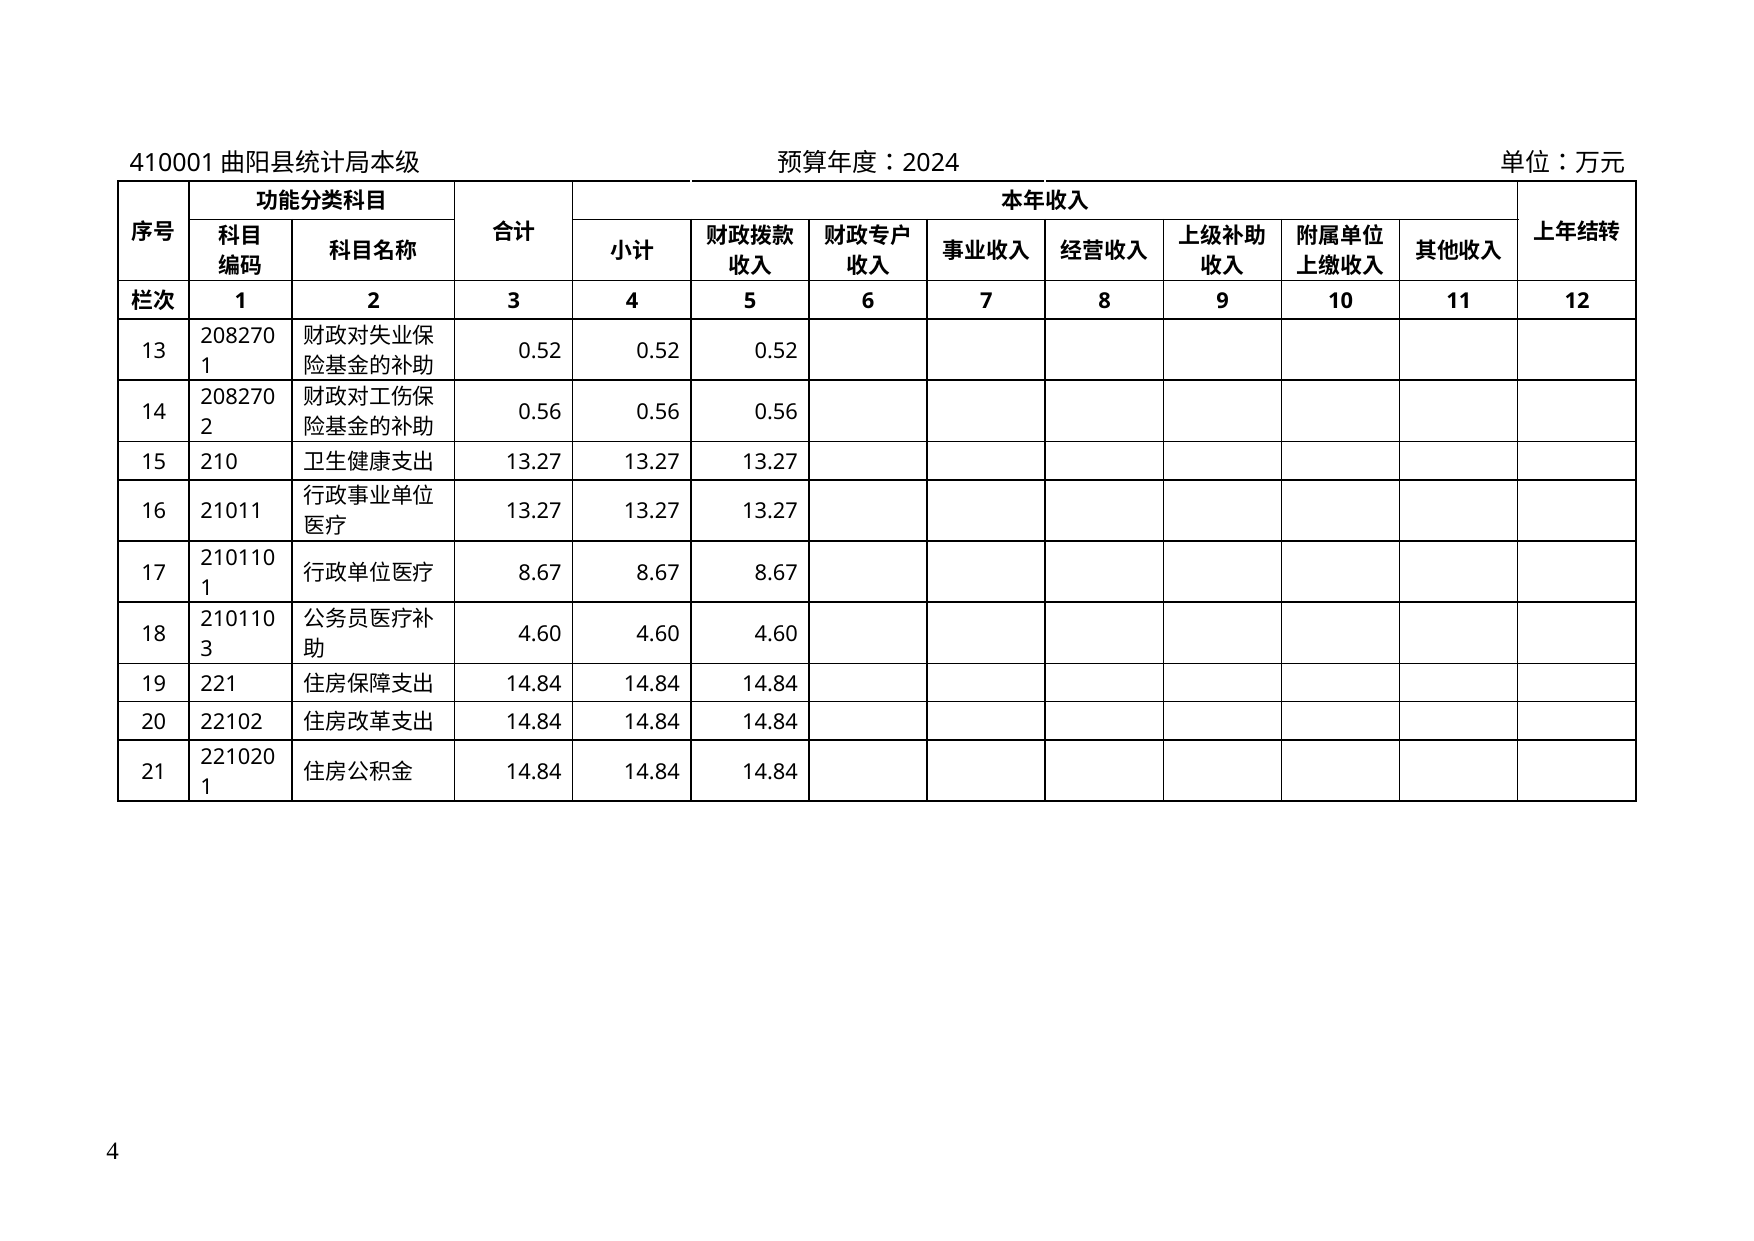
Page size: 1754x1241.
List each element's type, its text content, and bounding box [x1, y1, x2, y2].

table_cell 7 [928, 281, 1044, 318]
table_cell 14.84 [573, 664, 690, 701]
table_cell [1400, 664, 1517, 701]
table_cell 本年收入 [573, 182, 1517, 219]
table_cell 14.84 [692, 702, 808, 739]
table_cell 财政对工伤保险基金的补助 [293, 381, 454, 441]
table_cell [810, 542, 926, 601]
table_cell [1282, 381, 1399, 441]
table_cell [1400, 381, 1517, 441]
table_cell 住房改革支出 [293, 702, 454, 739]
table_cell 0.52 [573, 320, 690, 379]
table_cell [1282, 603, 1399, 662]
table_cell 19 [119, 664, 188, 701]
table_cell [1164, 442, 1281, 479]
table_cell [928, 381, 1044, 441]
table_cell [810, 320, 926, 379]
table_cell [1164, 702, 1281, 739]
table_cell [1046, 664, 1163, 701]
table_cell 13.27 [455, 442, 572, 479]
table_header 预算年度：2024 [692, 143, 1044, 180]
table_cell 科目名称 [293, 220, 454, 280]
table_cell 13.27 [573, 481, 690, 540]
table_cell 上年结转 [1518, 182, 1635, 280]
table_cell [1046, 741, 1163, 800]
table_cell [1046, 481, 1163, 540]
table_cell [1518, 542, 1635, 601]
table_cell [810, 702, 926, 739]
table_cell [1282, 442, 1399, 479]
table_cell 行政单位医疗 [293, 542, 454, 601]
table_cell [810, 603, 926, 662]
table_cell 14 [119, 381, 188, 441]
table_cell [810, 442, 926, 479]
table_cell [1046, 603, 1163, 662]
table_cell [1400, 702, 1517, 739]
table_cell 4 [573, 281, 690, 318]
table_cell 14.84 [692, 741, 808, 800]
table_cell [1400, 320, 1517, 379]
table_cell 0.56 [455, 381, 572, 441]
table_cell [928, 702, 1044, 739]
table_cell [1164, 741, 1281, 800]
table_cell 210 [190, 442, 291, 479]
table_cell 上级补助收入 [1164, 220, 1281, 280]
table_cell 栏次 [119, 281, 188, 318]
table_cell 6 [810, 281, 926, 318]
table_cell 20 [119, 702, 188, 739]
table_cell 10 [1282, 281, 1399, 318]
table_cell 合计 [455, 182, 572, 280]
table_cell 财政对失业保险基金的补助 [293, 320, 454, 379]
table_cell [1282, 542, 1399, 601]
table_cell 18 [119, 603, 188, 662]
table_cell [1046, 542, 1163, 601]
table_cell [1046, 381, 1163, 441]
table_cell 住房保障支出 [293, 664, 454, 701]
table_cell 4.60 [692, 603, 808, 662]
table_cell [928, 603, 1044, 662]
table_cell [1518, 664, 1635, 701]
table_cell [1400, 741, 1517, 800]
table_cell 9 [1164, 281, 1281, 318]
table_cell 0.52 [455, 320, 572, 379]
table_cell 14.84 [455, 702, 572, 739]
table_cell [1282, 664, 1399, 701]
table_cell 14.84 [455, 741, 572, 800]
table_cell [810, 664, 926, 701]
table_cell 16 [119, 481, 188, 540]
table_cell [1518, 702, 1635, 739]
table_cell 2210201 [190, 741, 291, 800]
table_cell 13.27 [455, 481, 572, 540]
table_cell [810, 381, 926, 441]
table_cell 13.27 [692, 481, 808, 540]
table_header 410001曲阳县统计局本级 [119, 143, 690, 180]
table_cell [1282, 320, 1399, 379]
table_cell 科目 编码 [190, 220, 291, 280]
table_cell 4.60 [573, 603, 690, 662]
table_cell [810, 741, 926, 800]
table_cell [1164, 481, 1281, 540]
table_cell [810, 481, 926, 540]
table_cell 4.60 [455, 603, 572, 662]
table_cell 21011 [190, 481, 291, 540]
table_cell 2082702 [190, 381, 291, 441]
table_cell [1164, 603, 1281, 662]
table_cell 小计 [573, 220, 690, 280]
table_cell [1282, 741, 1399, 800]
table_cell [1400, 603, 1517, 662]
table_cell 13 [119, 320, 188, 379]
table_cell [1518, 320, 1635, 379]
table_cell 0.56 [692, 381, 808, 441]
table_cell 2082701 [190, 320, 291, 379]
table_cell [1164, 381, 1281, 441]
table_cell 17 [119, 542, 188, 601]
table_cell [1518, 603, 1635, 662]
table_cell [1400, 442, 1517, 479]
table_cell [1518, 481, 1635, 540]
table_cell 221 [190, 664, 291, 701]
table_cell 1 [190, 281, 291, 318]
table_cell [1164, 320, 1281, 379]
table_cell 15 [119, 442, 188, 479]
table_cell 14.84 [573, 741, 690, 800]
table_cell 序号 [119, 182, 188, 280]
table_cell 2101101 [190, 542, 291, 601]
table_cell 11 [1400, 281, 1517, 318]
table_cell [1046, 442, 1163, 479]
table_cell 3 [455, 281, 572, 318]
table_cell [928, 542, 1044, 601]
table_cell 21 [119, 741, 188, 800]
table_cell 0.52 [692, 320, 808, 379]
table_cell 14.84 [455, 664, 572, 701]
table_cell 0.56 [573, 381, 690, 441]
table_cell 22102 [190, 702, 291, 739]
table_cell [1518, 442, 1635, 479]
table_cell 8 [1046, 281, 1163, 318]
table_cell [1400, 481, 1517, 540]
table_cell 13.27 [573, 442, 690, 479]
table_cell 12 [1518, 281, 1635, 318]
table_cell [928, 442, 1044, 479]
table_cell 卫生健康支出 [293, 442, 454, 479]
table_cell [928, 320, 1044, 379]
table_cell [1164, 542, 1281, 601]
table_cell 8.67 [455, 542, 572, 601]
table_cell 财政拨款 收入 [692, 220, 808, 280]
table_cell 8.67 [692, 542, 808, 601]
table_cell 5 [692, 281, 808, 318]
table_cell 8.67 [573, 542, 690, 601]
table_cell 公务员医疗补助 [293, 603, 454, 662]
table_cell [928, 741, 1044, 800]
table_cell [1164, 664, 1281, 701]
table_header 单位：万元 [1046, 143, 1635, 180]
table_cell [1518, 381, 1635, 441]
table_cell 13.27 [692, 442, 808, 479]
table_cell 2 [293, 281, 454, 318]
table_cell 住房公积金 [293, 741, 454, 800]
table_cell 财政专户 收入 [810, 220, 926, 280]
table_cell [1046, 320, 1163, 379]
table_cell 功能分类科目 [190, 182, 454, 219]
table_cell 附属单位上缴收入 [1282, 220, 1399, 280]
table_cell [1046, 702, 1163, 739]
table_cell 经营收入 [1046, 220, 1163, 280]
table_cell 2101103 [190, 603, 291, 662]
table_cell [1400, 542, 1517, 601]
table_cell 行政事业单位医疗 [293, 481, 454, 540]
table_cell [1282, 481, 1399, 540]
table_cell [928, 481, 1044, 540]
table_cell 事业收入 [928, 220, 1044, 280]
table_cell [1518, 741, 1635, 800]
table_cell 14.84 [692, 664, 808, 701]
table_cell [1282, 702, 1399, 739]
table_cell 其他收入 [1400, 220, 1517, 280]
table_cell [928, 664, 1044, 701]
table_cell 14.84 [573, 702, 690, 739]
